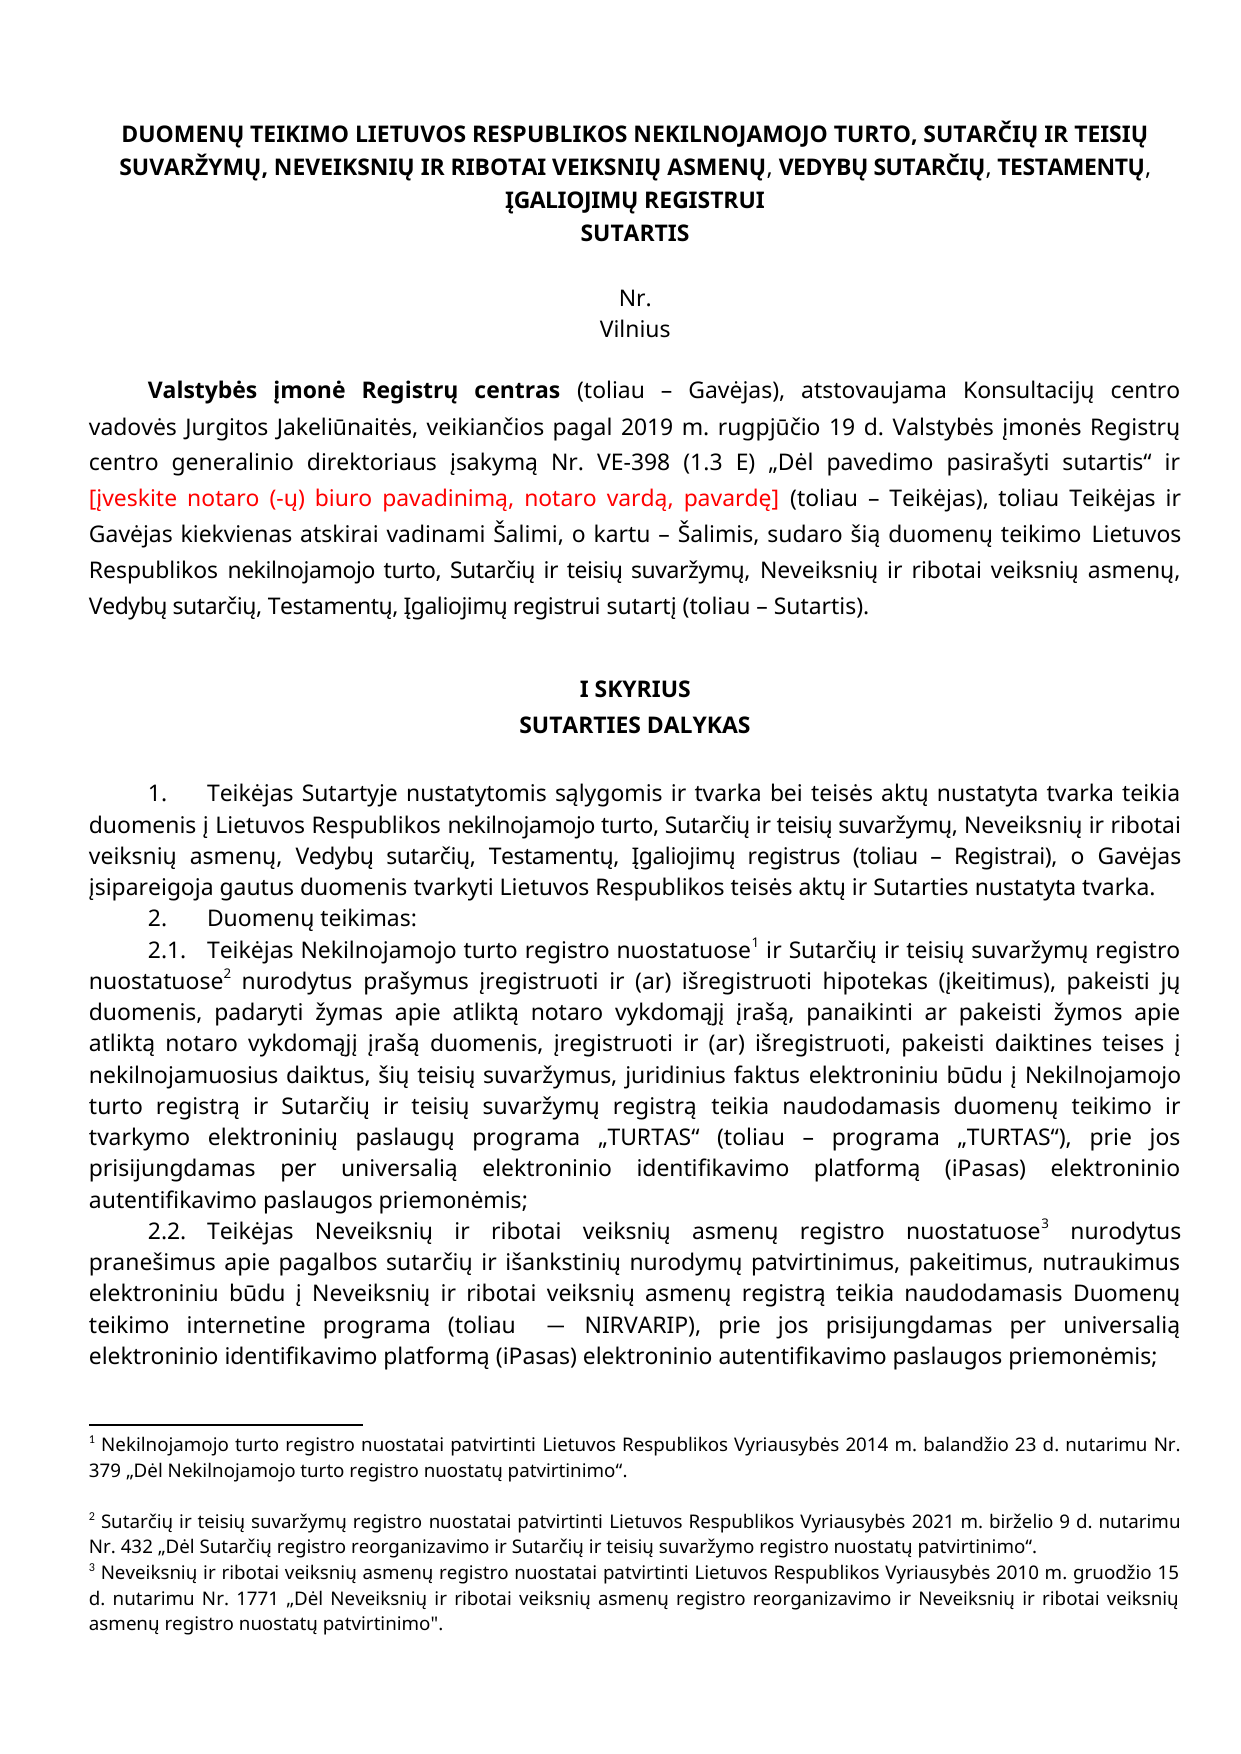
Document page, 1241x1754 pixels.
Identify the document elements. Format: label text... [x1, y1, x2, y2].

list Teikėjas Sutartyje nustatytomis sąlygomis ir tvarka bei teisės aktų nustatyta tvarka teikia duomenis į Lietuvos Respublikos nekilnojamojo turto, Sutarčių ir teisių suvaržymų, Neveiksnių ir ribotai veiksnių asmenų, Vedybų sutarčių, Testamentų, Įgaliojimų registrus (toliau – Registrai), o Gavėjas įsipareigoja gautus duomenis tvarkyti Lietuvos Respublikos teisės aktų ir Sutarties nustatyta tvarka. [89, 777, 1181, 902]
text I SKYRIUS [89, 673, 1181, 704]
text Nr. [89, 282, 1181, 313]
title DUOMENŲ TEIKIMO LIETUVOS RESPUBLIKOS NEKILNOJAMOJO TURTO, SUTARČIŲ IR TEISIŲ SUVARŽYMŲ, NEVEIKSNIŲ IR RIBOTAI VEIKSNIŲ ASMENŲ, VEDYBŲ SUTARČIŲ, TESTAMENTŲ, ĮGALIOJIMŲ REGISTRUI [89, 118, 1181, 215]
text Valstybės įmonė Registrų centras (toliau – Gavėjas), atstovaujama Konsultacijų centro vadovės Jurgitos Jakeliūnaitės, veikiančios pagal 2019 m. rugpjūčio 19 d. Valstybės įmonės Registrų centro generalinio direktoriaus įsakymą Nr. VE-398 (1.3 E) „Dėl pavedimo pasirašyti sutartis“ ir (toliau – Teikėjas), toliau Teikėjas ir Gavėjas kiekvienas atskirai vadinami Šalimi, o kartu – Šalimis, sudaro šią duomenų teikimo Lietuvos Respublikos nekilnojamojo turto, Sutarčių ir teisių suvaržymų, Neveiksnių ir ribotai veiksnių asmenų, Vedybų sutarčių, Testamentų, Įgaliojimų registrui sutartį (toliau – Sutartis). [89, 374, 1181, 621]
title SUTARTIS [89, 217, 1181, 248]
text SUTARTIES DALYKAS [89, 709, 1181, 740]
list Duomenų teikimas: [89, 902, 1181, 934]
list Teikėjas Nekilnojamojo turto registro nuostatuose ir Sutarčių ir teisių suvaržymų registro nuostatuose nurodytus prašymus įregistruoti ir (ar) išregistruoti hipotekas (įkeitimus), pakeisti jų duomenis, padaryti žymas apie atliktą notaro vykdomąjį įrašą, panaikinti ar pakeisti žymos apie atliktą notaro vykdomąjį įrašą duomenis, įregistruoti ir (ar) išregistruoti, pakeisti daiktines teises į nekilnojamuosius daiktus, šių teisių suvaržymus, juridinius faktus elektroniniu būdu į Nekilnojamojo turto registrą ir Sutarčių ir teisių suvaržymų registrą teikia naudodamasis duomenų teikimo ir tvarkymo elektroninių paslaugų programa „TURTAS“ (toliau – programa „TURTAS“), prie jos prisijungdamas per universalią elektroninio identifikavimo platformą (iPasas) elektroninio autentifikavimo paslaugos priemonėmis; [89, 934, 1181, 1215]
text Vilnius [89, 313, 1181, 345]
list Teikėjas Neveiksnių ir ribotai veiksnių asmenų registro nuostatuose nurodytus pranešimus apie pagalbos sutarčių ir išankstinių nurodymų patvirtinimus, pakeitimus, nutraukimus elektroniniu būdu į Neveiksnių ir ribotai veiksnių asmenų registrą teikia naudodamasis Duomenų teikimo internetine programa (toliau ̶ NIRVARIP), prie jos prisijungdamas per universalią elektroninio identifikavimo platformą (iPasas) elektroninio autentifikavimo paslaugos priemonėmis; [89, 1215, 1181, 1371]
